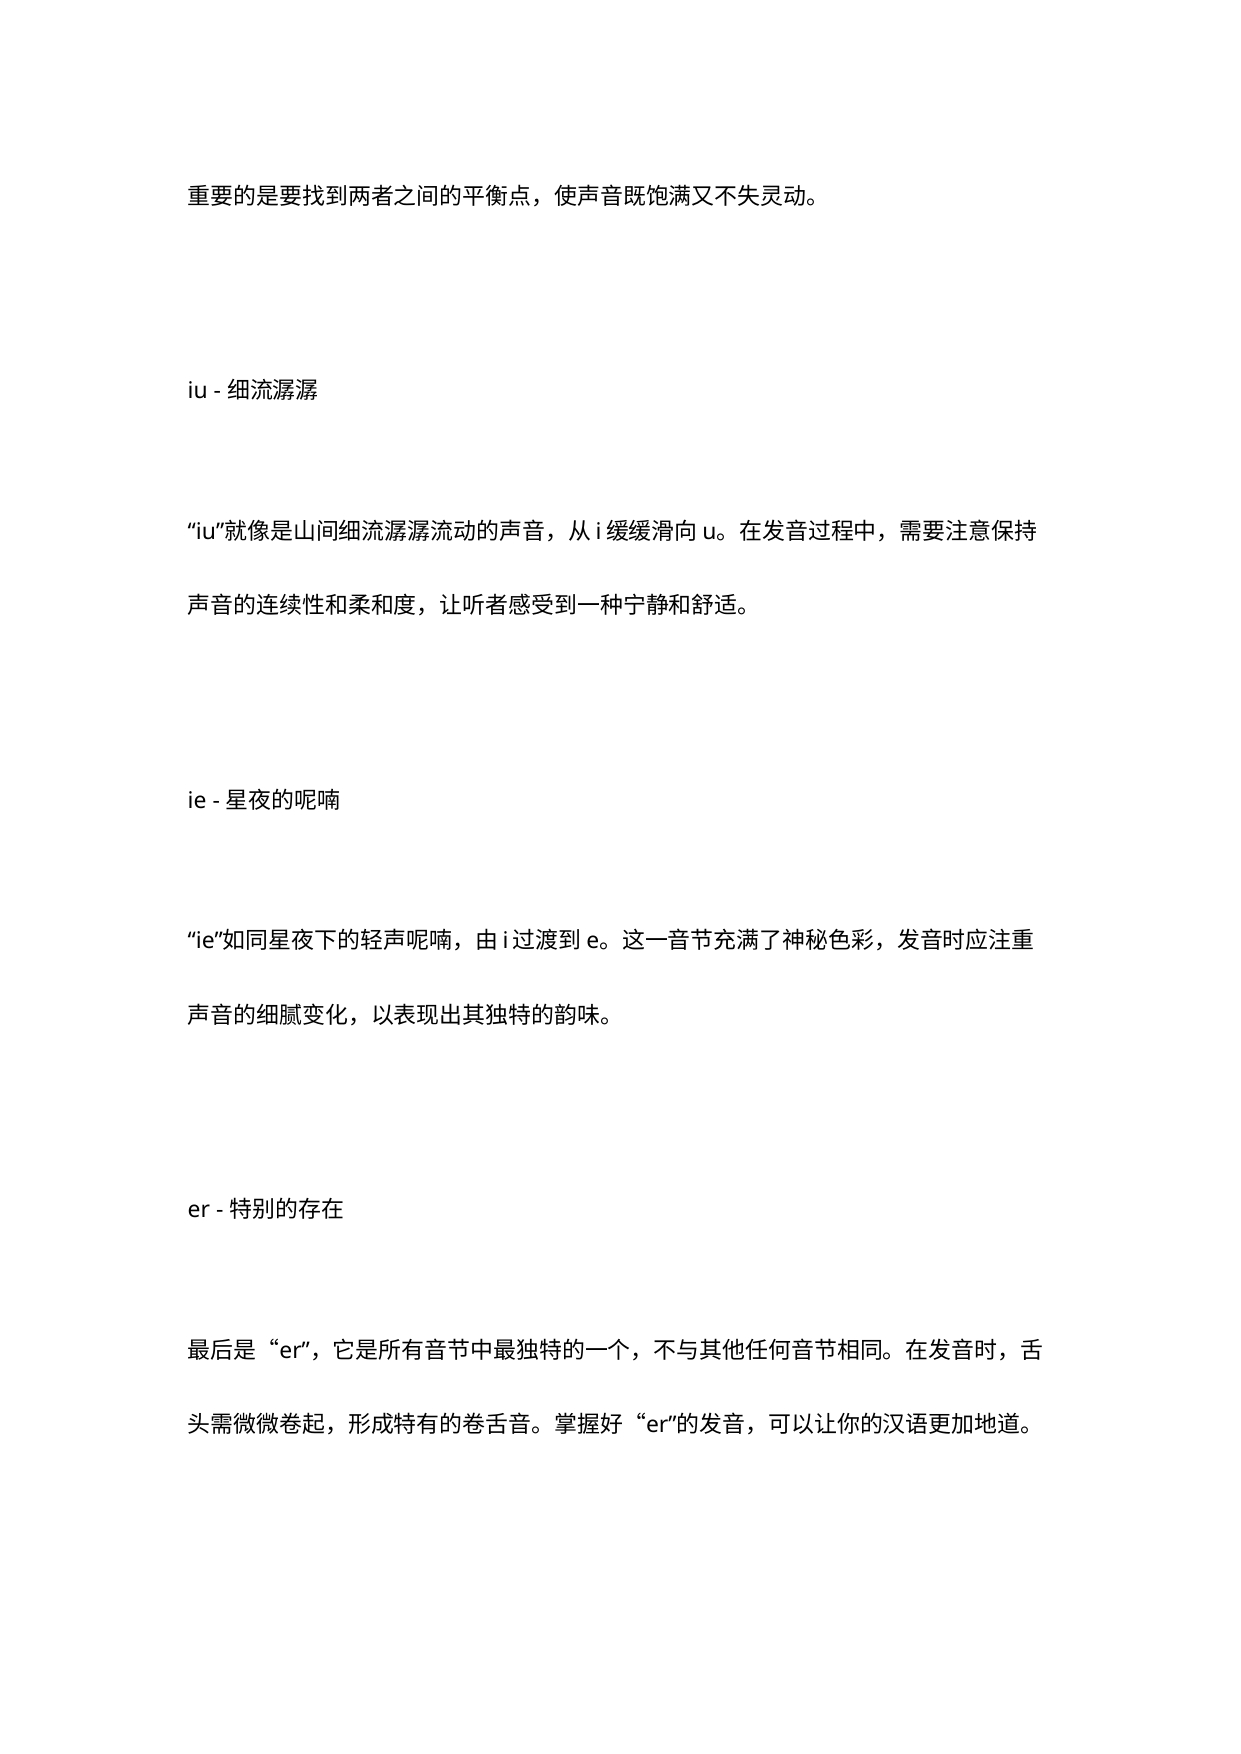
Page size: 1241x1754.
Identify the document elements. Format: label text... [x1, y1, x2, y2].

text er - 特别的存在 [187, 1175, 1053, 1240]
text 最后是“er”，它是所有音节中最独特的一个，不与其他任何音节相同。在发音时，舌头需微微卷起，形成特有的卷舌音。掌握好“er”的发音，可以让你的汉语更加地道。 [187, 1316, 1053, 1455]
text “iu”就像是山间细流潺潺流动的声音，从i缓缓滑向u。在发音过程中，需要注意保持声音的连续性和柔和度，让听者感受到一种宁静和舒适。 [187, 497, 1053, 636]
text iu - 细流潺潺 [187, 356, 1053, 421]
text ie - 星夜的呢喃 [187, 766, 1053, 831]
text “ie”如同星夜下的轻声呢喃，由i过渡到e。这一音节充满了神秘色彩，发音时应注重声音的细腻变化，以表现出其独特的韵味。 [187, 906, 1053, 1046]
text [187, 162, 1053, 227]
